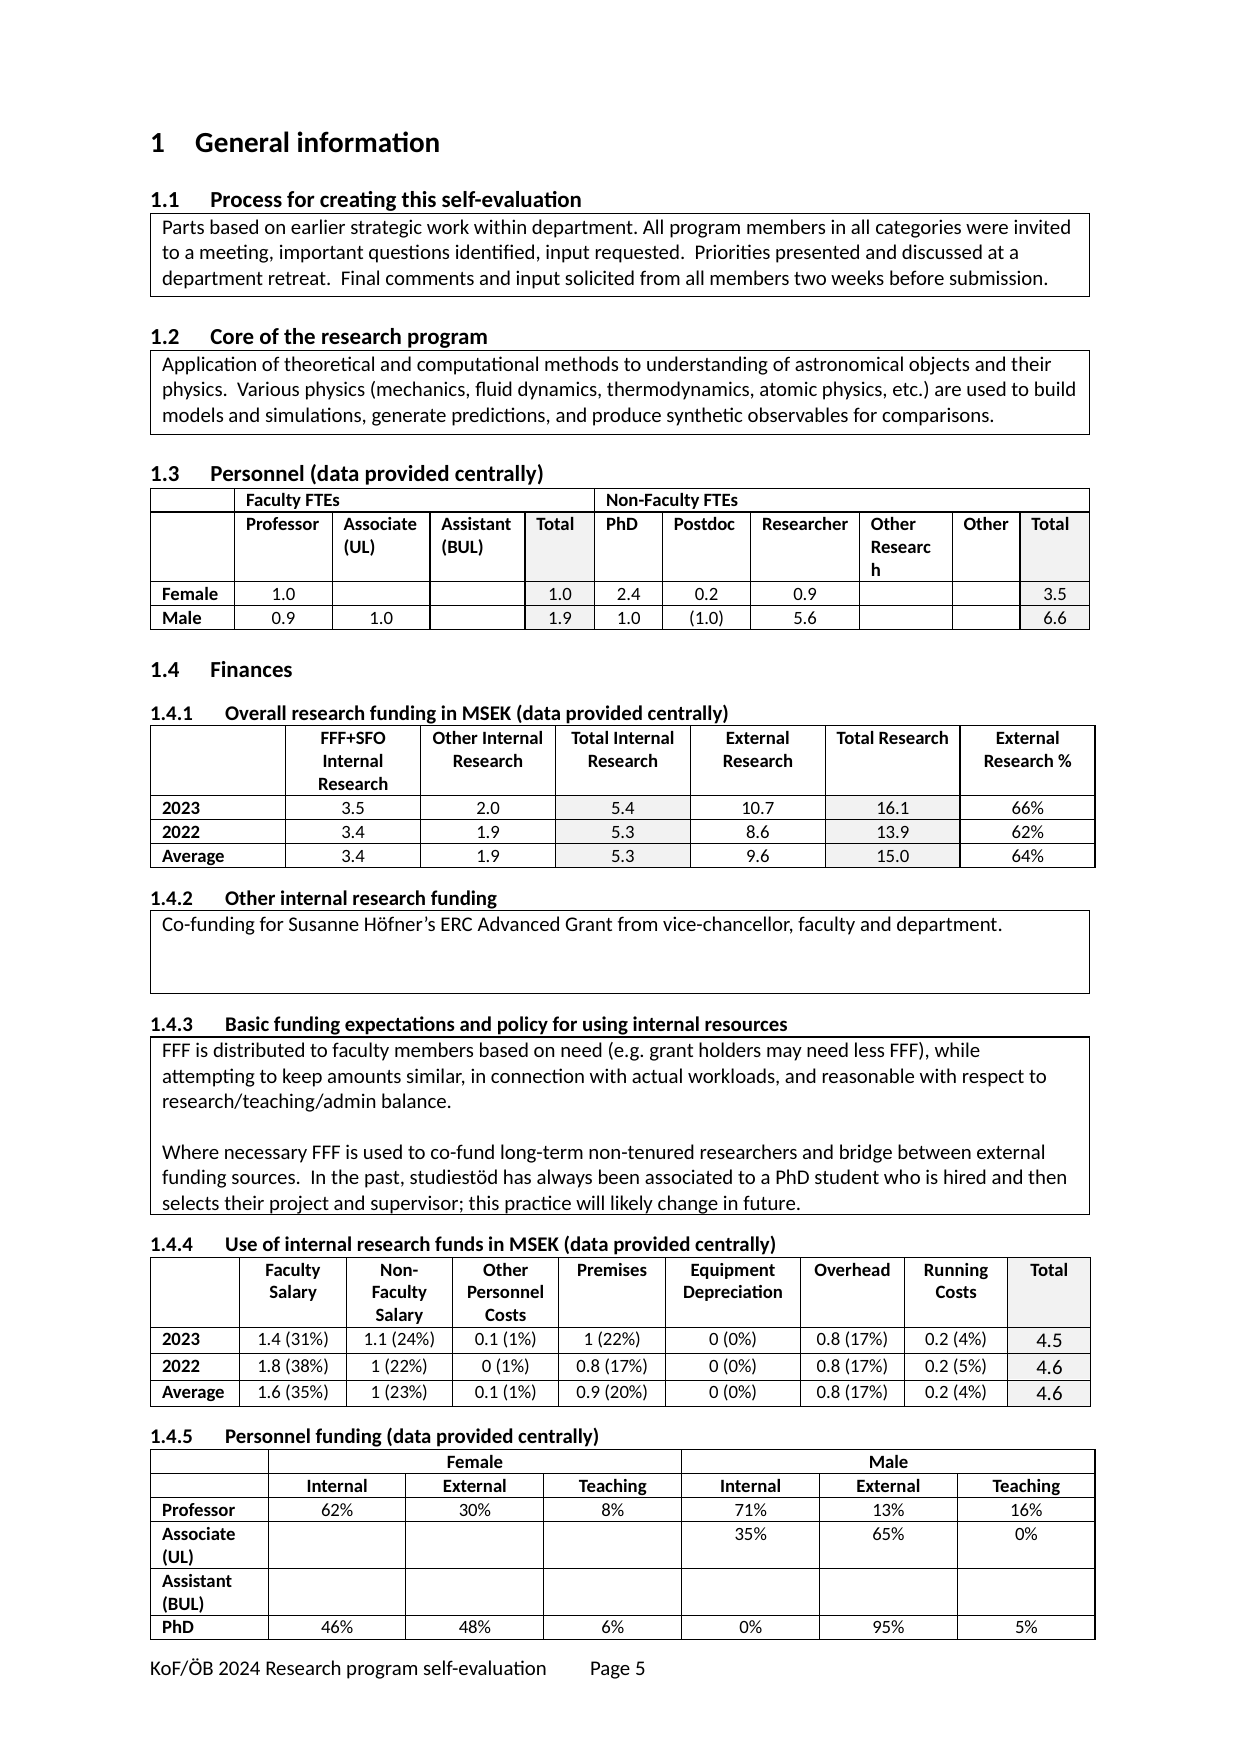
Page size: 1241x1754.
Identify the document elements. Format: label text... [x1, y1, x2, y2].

table_cell 0.2 (4%) [905, 1381, 1007, 1406]
table_cell 1.1 (24%) [347, 1328, 452, 1353]
table_cell 5.3 [556, 820, 690, 843]
table_cell 3.4 [286, 820, 420, 843]
table_header Other Personnel Costs [453, 1258, 558, 1327]
table_cell PhD [595, 513, 662, 581]
table_cell [269, 1522, 405, 1568]
table_cell 1.8 (38%) [240, 1354, 346, 1379]
table_cell 0 (0%) [666, 1354, 800, 1379]
table_cell Assistant (BUL) [431, 513, 524, 581]
table_cell 1.0 [235, 582, 332, 605]
table_header Total Research [826, 726, 959, 795]
table_header Application of theoretical and computational methods to understanding of astronomical objects and their physics. Various physics (mechanics, fluid dynamics, thermodynamics, atomic physics, etc.) are used to build models and simulations, generate predictions, and produce synthetic observables for comparisons. [151, 351, 1089, 433]
table_cell Internal [269, 1474, 405, 1497]
table_cell 0.1 (1%) [453, 1328, 558, 1353]
table_cell 1.9 [421, 844, 555, 867]
table_cell 8% [544, 1498, 681, 1521]
table_cell 1.4 (31%) [240, 1328, 346, 1353]
table_cell [269, 1569, 405, 1615]
table_header Non-Faculty FTEs [595, 489, 1089, 511]
table_cell 62% [961, 820, 1094, 843]
table_cell 1 (22%) [347, 1354, 452, 1379]
table_cell 35% [682, 1522, 819, 1568]
table_cell 1 (22%) [559, 1328, 665, 1353]
table_cell 2023 [151, 1328, 239, 1353]
table_cell 65% [820, 1522, 957, 1568]
table_cell Other Research [860, 513, 952, 581]
table_cell [820, 1569, 957, 1615]
table_header FFF+SFO Internal Research [286, 726, 420, 795]
table_cell 1.9 [421, 820, 555, 843]
table_cell 71% [682, 1498, 819, 1521]
subtitle Basic funding expectations and policy for using internal resources [150, 1011, 1090, 1036]
table_cell 46% [269, 1616, 405, 1639]
table_cell External [820, 1474, 957, 1497]
table_header External Research % [961, 726, 1094, 795]
table_cell 13% [820, 1498, 957, 1521]
table_cell 4.5 [1008, 1328, 1090, 1353]
table_cell [860, 606, 952, 629]
table_header FFF is distributed to faculty members based on need (e.g. grant holders may need less FFF), while attempting to keep amounts similar, in connection with actual workloads, and reasonable with respect to research/teaching/admin balance. Where necessary FFF is used to co-fund long-term non-tenured researchers and bridge between external funding sources. In the past, studiestöd has always been associated to a PhD student who is hired and then selects their project and supervisor; this practice will likely change in future. [151, 1038, 1089, 1214]
table_cell [958, 1569, 1094, 1615]
table_cell 8.6 [691, 820, 825, 843]
table_cell 0.8 (17%) [559, 1354, 665, 1379]
table_cell 13.9 [826, 820, 959, 843]
table_cell 5.4 [556, 796, 690, 819]
table_cell 2023 [151, 796, 285, 819]
table_cell 5% [958, 1616, 1094, 1639]
table_cell 6% [544, 1616, 681, 1639]
table_cell Professor [151, 1498, 268, 1521]
table_cell [406, 1522, 543, 1568]
table_cell Average [151, 844, 285, 867]
subtitle Other internal research funding [150, 885, 1090, 910]
table_cell Associate (UL) [333, 513, 429, 581]
table_cell 0.9 (20%) [559, 1381, 665, 1406]
table_cell Internal [682, 1474, 819, 1497]
table_cell 4.6 [1008, 1381, 1090, 1406]
table_cell 2022 [151, 1354, 239, 1379]
table_header [151, 1450, 268, 1473]
table_cell 30% [406, 1498, 543, 1521]
table_cell 2022 [151, 820, 285, 843]
table_cell 4.6 [1008, 1354, 1090, 1379]
table_cell 2.4 [595, 582, 662, 605]
table_header Faculty Salary [240, 1258, 346, 1327]
table_cell 62% [269, 1498, 405, 1521]
table_cell Teaching [958, 1474, 1094, 1497]
table_cell 0.8 (17%) [801, 1381, 904, 1406]
subtitle Process for creating this self-evaluation [150, 185, 1090, 213]
table_cell 16% [958, 1498, 1094, 1521]
table_cell (1.0) [663, 606, 750, 629]
table_header Total [1008, 1258, 1090, 1327]
table_cell [431, 582, 524, 605]
table_header Overhead [801, 1258, 904, 1327]
table_cell Other [953, 513, 1019, 581]
table_header Male [682, 1450, 1094, 1473]
table_header Running Costs [905, 1258, 1007, 1327]
table_cell 0 (0%) [666, 1381, 800, 1406]
table_header Premises [559, 1258, 665, 1327]
table_cell [953, 582, 1019, 605]
table_cell 66% [961, 796, 1094, 819]
table_cell 1 (23%) [347, 1381, 452, 1406]
table_header Female [269, 1450, 681, 1473]
table_cell Researcher [751, 513, 859, 581]
table_cell 0 (1%) [453, 1354, 558, 1379]
table_cell Male [151, 606, 234, 629]
table_cell 10.7 [691, 796, 825, 819]
table_cell [406, 1569, 543, 1615]
subtitle Overall research funding in MSEK (data provided centrally) [150, 700, 1090, 725]
table_cell Professor [235, 513, 332, 581]
table_cell PhD [151, 1616, 268, 1639]
subtitle General information [150, 124, 1090, 160]
table_cell 0.1 (1%) [453, 1381, 558, 1406]
table_cell 0.8 (17%) [801, 1328, 904, 1353]
table_cell 0.9 [751, 582, 859, 605]
table_cell 48% [406, 1616, 543, 1639]
table_cell 2.0 [421, 796, 555, 819]
table_cell 95% [820, 1616, 957, 1639]
table_cell [544, 1569, 681, 1615]
table_cell 1.6 (35%) [240, 1381, 346, 1406]
table_cell 64% [961, 844, 1094, 867]
table_cell [682, 1569, 819, 1615]
table_header [151, 1258, 239, 1327]
subtitle Finances [150, 655, 1090, 683]
table_cell [431, 606, 524, 629]
subtitle Core of the research program [150, 322, 1090, 350]
table_cell 6.6 [1021, 606, 1089, 629]
table_header Non-Faculty Salary [347, 1258, 452, 1327]
table_cell [333, 582, 429, 605]
table_header External Research [691, 726, 825, 795]
table_cell 3.5 [286, 796, 420, 819]
table_header Equipment Depreciation [666, 1258, 800, 1327]
table_cell Teaching [544, 1474, 681, 1497]
table_cell 3.4 [286, 844, 420, 867]
table_cell 16.1 [826, 796, 959, 819]
table_cell 0.2 [663, 582, 750, 605]
table_cell Female [151, 582, 234, 605]
table_cell Associate (UL) [151, 1522, 268, 1568]
subtitle Personnel (data provided centrally) [150, 459, 1090, 487]
table_cell 0.2 (5%) [905, 1354, 1007, 1379]
table_cell [151, 1474, 268, 1497]
table_cell 5.3 [556, 844, 690, 867]
table_header Total Internal Research [556, 726, 690, 795]
table_header [151, 726, 285, 795]
table_cell 3.5 [1021, 582, 1089, 605]
subtitle Use of internal research funds in MSEK (data provided centrally) [150, 1231, 1090, 1257]
table_cell 0 (0%) [666, 1328, 800, 1353]
table_cell [860, 582, 952, 605]
table_header Co-funding for Susanne Höfner’s ERC Advanced Grant from vice-chancellor, faculty and department. [151, 911, 1089, 993]
table_cell 0.9 [235, 606, 332, 629]
table_cell 9.6 [691, 844, 825, 867]
table_cell 5.6 [751, 606, 859, 629]
table_cell 0% [682, 1616, 819, 1639]
table_cell [151, 513, 234, 581]
table_header Parts based on earlier strategic work within department. All program members in all categories were invited to a meeting, important questions identified, input requested. Priorities presented and discussed at a department retreat. Final comments and input solicited from all members two weeks before submission. [151, 214, 1089, 296]
table_cell 1.0 [333, 606, 429, 629]
table_cell 1.9 [526, 606, 594, 629]
table_cell External [406, 1474, 543, 1497]
table_cell Total [1021, 513, 1089, 581]
table_cell Postdoc [663, 513, 750, 581]
table_header [151, 489, 234, 511]
table_cell [544, 1522, 681, 1568]
table_cell 1.0 [595, 606, 662, 629]
table_cell 1.0 [526, 582, 594, 605]
table_header Other Internal Research [421, 726, 555, 795]
table_header Faculty FTEs [235, 489, 594, 511]
table_cell 0% [958, 1522, 1094, 1568]
table_cell 0.2 (4%) [905, 1328, 1007, 1353]
table_cell 0.8 (17%) [801, 1354, 904, 1379]
table_cell [953, 606, 1019, 629]
table_cell 15.0 [826, 844, 959, 867]
table_cell Total [526, 513, 594, 581]
subtitle Personnel funding (data provided centrally) [150, 1424, 1090, 1449]
table_cell Assistant (BUL) [151, 1569, 268, 1615]
table_cell Average [151, 1381, 239, 1406]
